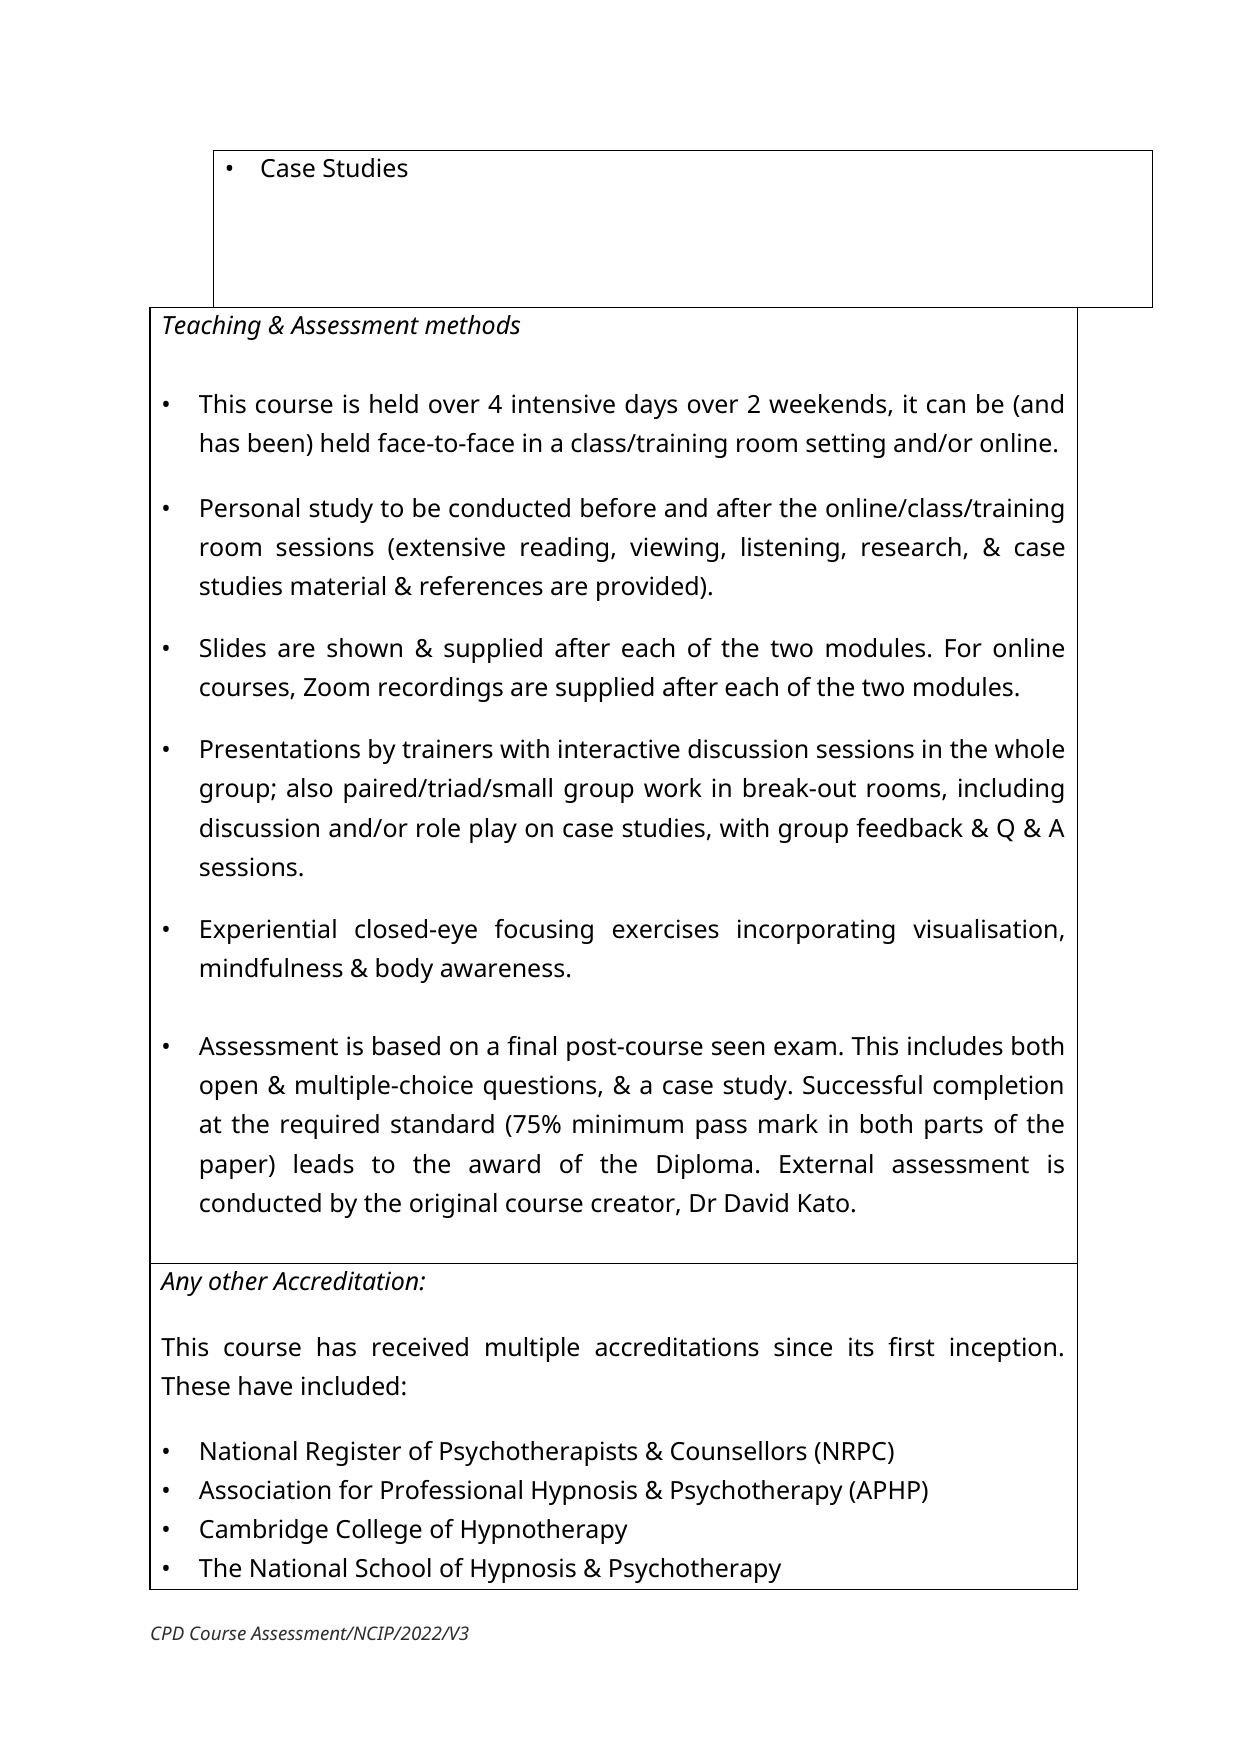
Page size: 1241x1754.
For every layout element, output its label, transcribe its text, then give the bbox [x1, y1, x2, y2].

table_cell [151, 1264, 1077, 1589]
table_cell Teaching & Assessment methods This course is held over 4 intensive days over 2 weekends, it can be (and has been) held face-to-face in a class/training room setting and/or online. Personal study to be conducted before and after the online/class/training room sessions (extensive reading, viewing, listening, research, & case studies material & references are provided). Slides are shown & supplied after each of the two modules. For online courses, Zoom recordings are supplied after each of the two modules. Presentations by trainers with interactive discussion sessions in the whole group; also paired/triad/small group work in break-out rooms, including discussion and/or role play on case studies, with group feedback & Q & A sessions. Experiential closed-eye focusing exercises incorporating visualisation, mindfulness & body awareness. Assessment is based on a final post-course seen exam. This includes both open & multiple-choice questions, & a case study. Successful completion at the required standard (75% minimum pass mark in both parts of the paper) leads to the award of the Diploma. External assessment is conducted by the original course creator, Dr David Kato. [151, 308, 1077, 1263]
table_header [214, 151, 1152, 307]
